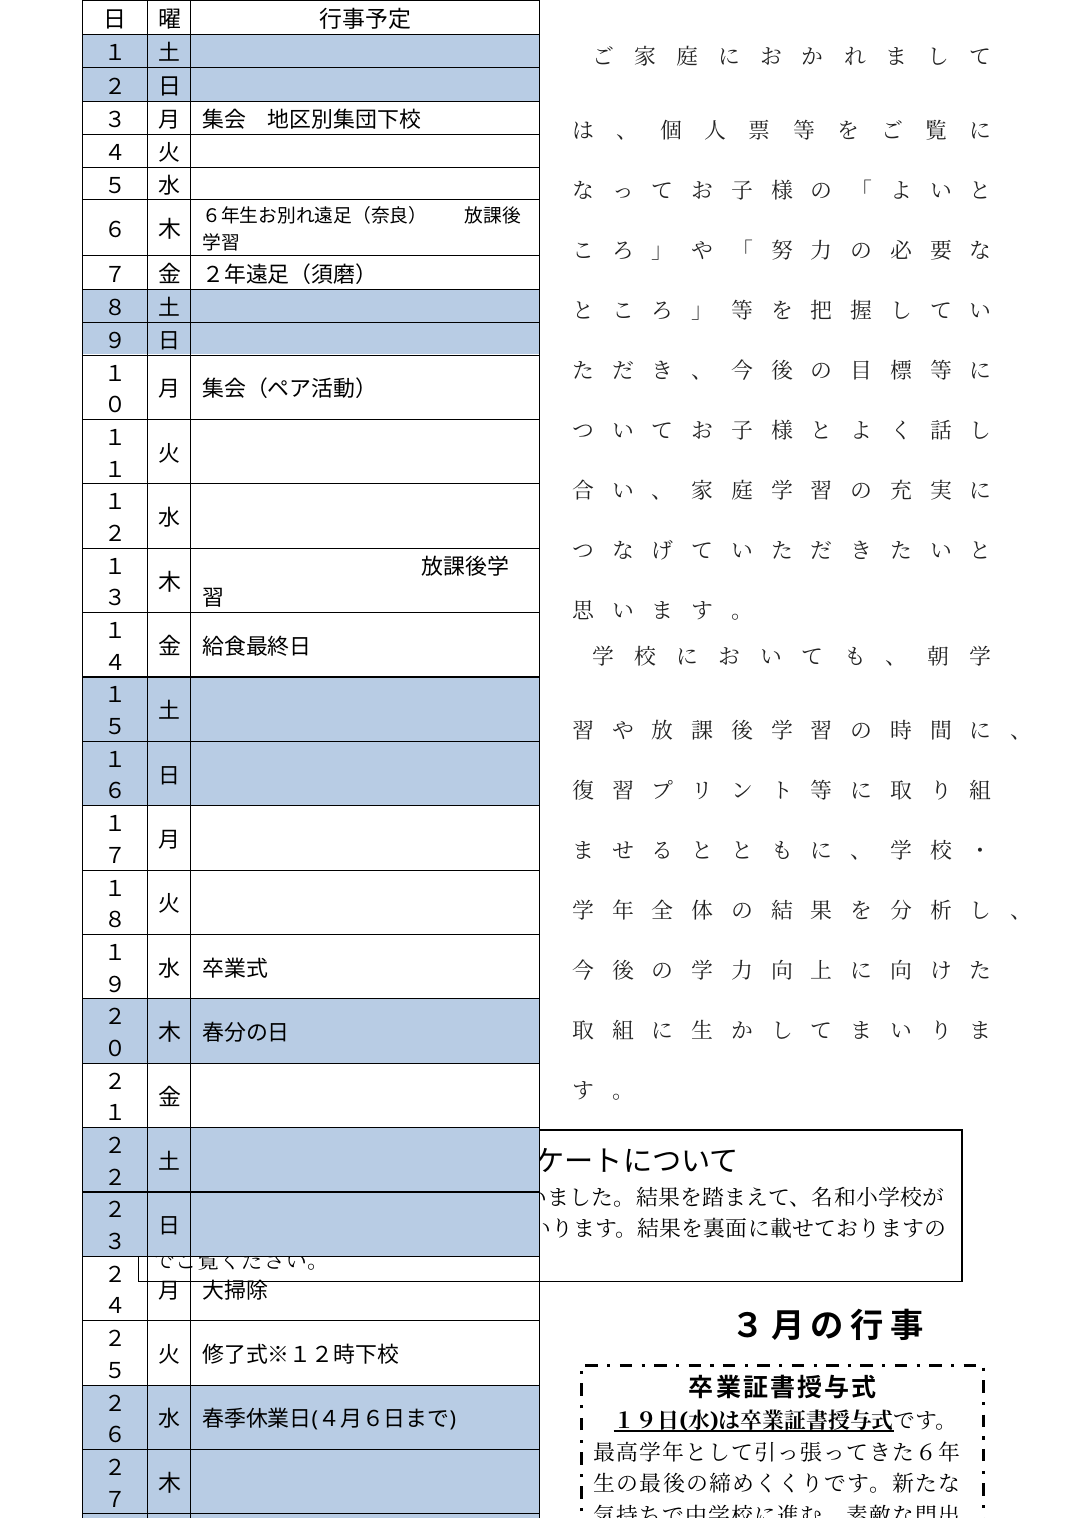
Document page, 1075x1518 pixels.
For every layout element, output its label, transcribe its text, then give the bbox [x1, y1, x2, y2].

table_cell ２１ [83, 1064, 147, 1127]
table_cell 水 [148, 168, 190, 199]
table_cell 放課後学習 [191, 549, 539, 612]
table_cell 日 [148, 742, 190, 805]
table_cell 土 [148, 290, 190, 322]
table_cell 金 [148, 256, 190, 289]
table_cell ６年生お別れ遠足（奈良） 放課後学習 [191, 200, 539, 255]
table_cell ６ [83, 200, 147, 255]
table_cell ３ [83, 102, 147, 134]
table_cell 木 [148, 999, 190, 1063]
table_cell １８ [83, 871, 147, 934]
table_cell ２５ [83, 1321, 147, 1384]
table_cell 金 [148, 613, 190, 676]
table_cell ７ [83, 256, 147, 289]
table_cell ８ [83, 290, 147, 322]
table_cell 大掃除 [191, 1257, 539, 1320]
table_cell 月 [148, 1257, 190, 1320]
text 学校においても、朝学習や放課後学習の時間に、復習プリント等に取り組ませるとともに、学校・学年全体の結果を分析し、今後の学力向上に向けた取組に生かしてまいります。 [540, 639, 1010, 1119]
table_cell [191, 1064, 539, 1127]
table_cell [191, 678, 539, 741]
table_cell 水 [148, 1386, 190, 1449]
table_cell 卒業式 [191, 935, 539, 998]
table_cell [191, 484, 539, 548]
table_cell ２６ [83, 1386, 147, 1449]
table_cell １２ [83, 484, 147, 548]
table_cell [191, 806, 539, 869]
table_cell １０ [83, 356, 147, 419]
table_cell １５ [83, 678, 147, 741]
table_cell １９ [83, 935, 147, 998]
table_cell 水 [148, 935, 190, 998]
table_cell ２３ [83, 1193, 147, 1256]
table_cell 春分の日 [191, 999, 539, 1063]
table_cell ２７ [83, 1450, 147, 1513]
table_cell １７ [83, 806, 147, 869]
table_header 曜 [148, 1, 190, 34]
table_cell 火 [148, 135, 190, 167]
table_cell [191, 290, 539, 322]
table_cell 火 [148, 420, 190, 483]
table_cell 修了式※１２時下校 [191, 1321, 539, 1384]
table_cell ４ [83, 135, 147, 167]
table_cell 集会 地区別集団下校 [191, 102, 539, 134]
table_cell ２０ [83, 999, 147, 1063]
table_cell 木 [148, 549, 190, 612]
table_cell ２４ [83, 1257, 147, 1320]
table_cell 日 [148, 68, 190, 101]
table_cell １１ [83, 420, 147, 483]
table_cell [191, 1450, 539, 1513]
table_cell １４ [83, 613, 147, 676]
table_cell 土 [148, 35, 190, 67]
table_cell 土 [148, 1128, 190, 1191]
table_cell １６ [83, 742, 147, 805]
table_cell [191, 742, 539, 805]
table_cell [191, 323, 539, 354]
table_cell 火 [148, 871, 190, 934]
table_cell 月 [148, 102, 190, 134]
table_cell 木 [148, 1450, 190, 1513]
table_cell 木 [148, 200, 190, 255]
table_cell 春季休業日(４月６日まで) [191, 1386, 539, 1449]
table_header 行事予定 [191, 1, 539, 34]
table_cell ９ [83, 323, 147, 354]
table_cell 水 [148, 484, 190, 548]
table_cell 日 [148, 1193, 190, 1256]
text ご家庭におかれましては、個人票等をご覧になってお子様の「よいところ」や「努力の必要なところ」等を把握していただき、今後の目標等についてお子様とよく話し合い、家庭学習の充実につなげていただきたいと思います。 [540, 39, 1010, 639]
text ３月の行事 [540, 1299, 1010, 1359]
table_cell [191, 420, 539, 483]
table_cell 月 [148, 356, 190, 419]
table_cell ５ [83, 168, 147, 199]
table_cell [191, 135, 539, 167]
table_cell [191, 1514, 539, 1518]
table_cell 火 [148, 1321, 190, 1384]
table_cell [191, 168, 539, 199]
table_cell [191, 871, 539, 934]
table_cell [191, 68, 539, 101]
table_cell [191, 35, 539, 67]
table_cell 給食最終日 [191, 613, 539, 676]
table_cell １３ [83, 549, 147, 612]
table_cell 土 [148, 678, 190, 741]
table_cell 集会（ペア活動） [191, 356, 539, 419]
table_cell [191, 1128, 539, 1191]
table_cell ２２ [83, 1128, 147, 1191]
table_header 日 [83, 1, 147, 34]
table_cell 月 [148, 806, 190, 869]
table_cell ２ [83, 68, 147, 101]
table_cell [191, 1193, 539, 1256]
table_cell １ [83, 35, 147, 67]
table_cell 金 [148, 1064, 190, 1127]
table_cell ２年遠足（須磨） [191, 256, 539, 289]
table_cell 日 [148, 323, 190, 354]
